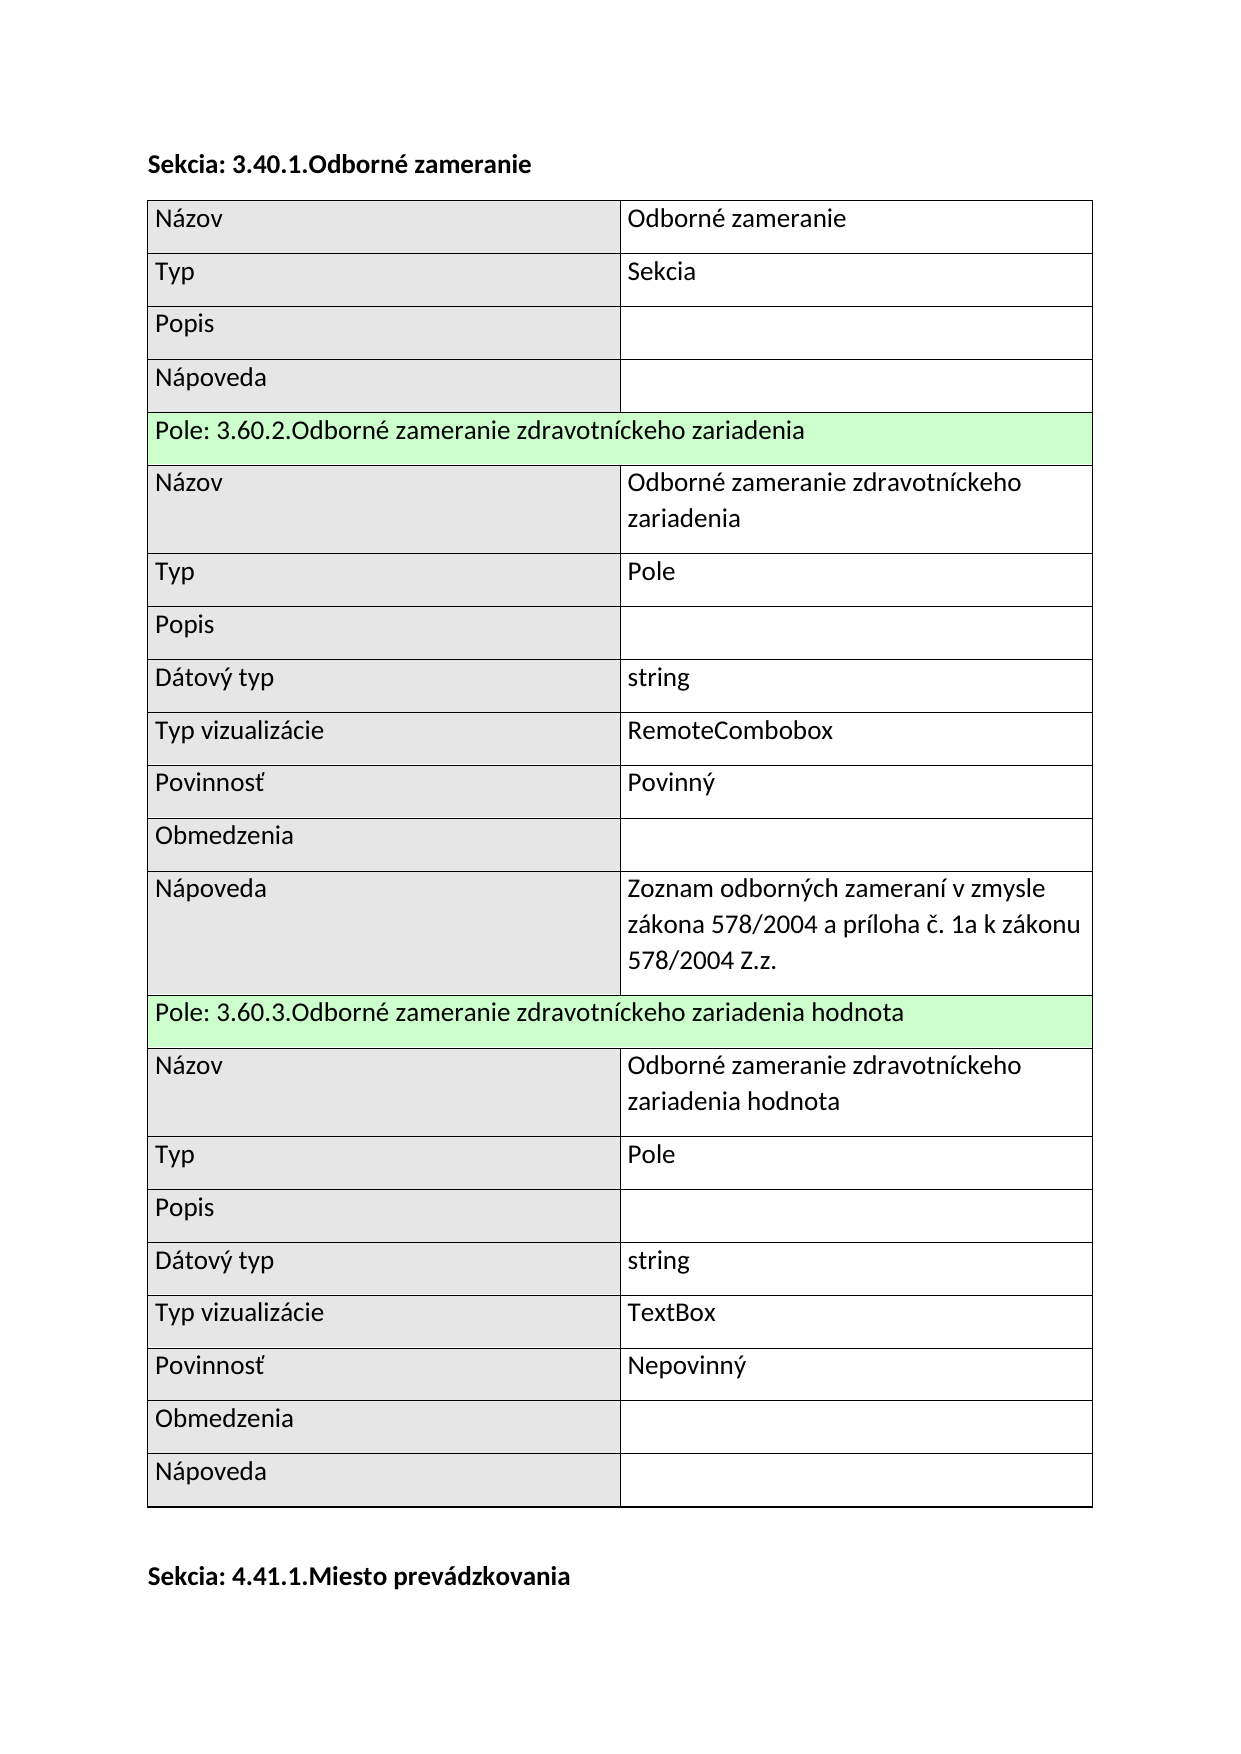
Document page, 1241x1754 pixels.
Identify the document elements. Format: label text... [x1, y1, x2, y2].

table_cell Obmedzenia [148, 1401, 620, 1453]
table_cell Typ [148, 1137, 620, 1189]
table_cell Názov [148, 1049, 620, 1136]
table_header Názov [148, 201, 620, 253]
table_cell [621, 607, 1092, 659]
table_cell Nápoveda [148, 360, 620, 412]
table_cell [621, 1454, 1092, 1506]
table_cell Povinnosť [148, 1349, 620, 1400]
table_cell Popis [148, 307, 620, 359]
table_cell string [621, 1243, 1092, 1294]
text Sekcia: 4.41.1.Miesto prevádzkovania [148, 1559, 1093, 1593]
table_header Odborné zameranie [621, 201, 1092, 253]
table_cell [621, 819, 1092, 871]
table_cell Nápoveda [148, 872, 620, 994]
table_cell Typ [148, 254, 620, 306]
table_cell Nápoveda [148, 1454, 620, 1506]
table_cell Typ [148, 554, 620, 606]
table_cell Názov [148, 466, 620, 553]
table_cell Sekcia [621, 254, 1092, 306]
table_cell [621, 1190, 1092, 1242]
table_cell Pole: 3.60.2.Odborné zameranie zdravotníckeho zariadenia [148, 413, 1092, 464]
table_cell string [621, 660, 1092, 712]
table_cell Povinnosť [148, 766, 620, 817]
table_cell Pole [621, 554, 1092, 606]
table_cell Obmedzenia [148, 819, 620, 871]
table_cell RemoteCombobox [621, 713, 1092, 764]
text Sekcia: 3.40.1.Odborné zameranie [148, 148, 1093, 181]
table_cell TextBox [621, 1296, 1092, 1347]
table_cell Dátový typ [148, 1243, 620, 1294]
table_cell [621, 360, 1092, 412]
table_cell Pole [621, 1137, 1092, 1189]
table_cell Zoznam odborných zameraní v zmysle zákona 578/2004 a príloha č. 1a k zákonu 578/2004 Z.z. [621, 872, 1092, 994]
table_cell Nepovinný [621, 1349, 1092, 1400]
table_cell Typ vizualizácie [148, 713, 620, 764]
table_cell Odborné zameranie zdravotníckeho zariadenia [621, 466, 1092, 553]
table_cell Dátový typ [148, 660, 620, 712]
table_cell [621, 307, 1092, 359]
table_cell Povinný [621, 766, 1092, 817]
table_cell Popis [148, 1190, 620, 1242]
table_cell Pole: 3.60.3.Odborné zameranie zdravotníckeho zariadenia hodnota [148, 996, 1092, 1047]
table_cell Odborné zameranie zdravotníckeho zariadenia hodnota [621, 1049, 1092, 1136]
table_cell Typ vizualizácie [148, 1296, 620, 1347]
table_cell Popis [148, 607, 620, 659]
table_cell [621, 1401, 1092, 1453]
